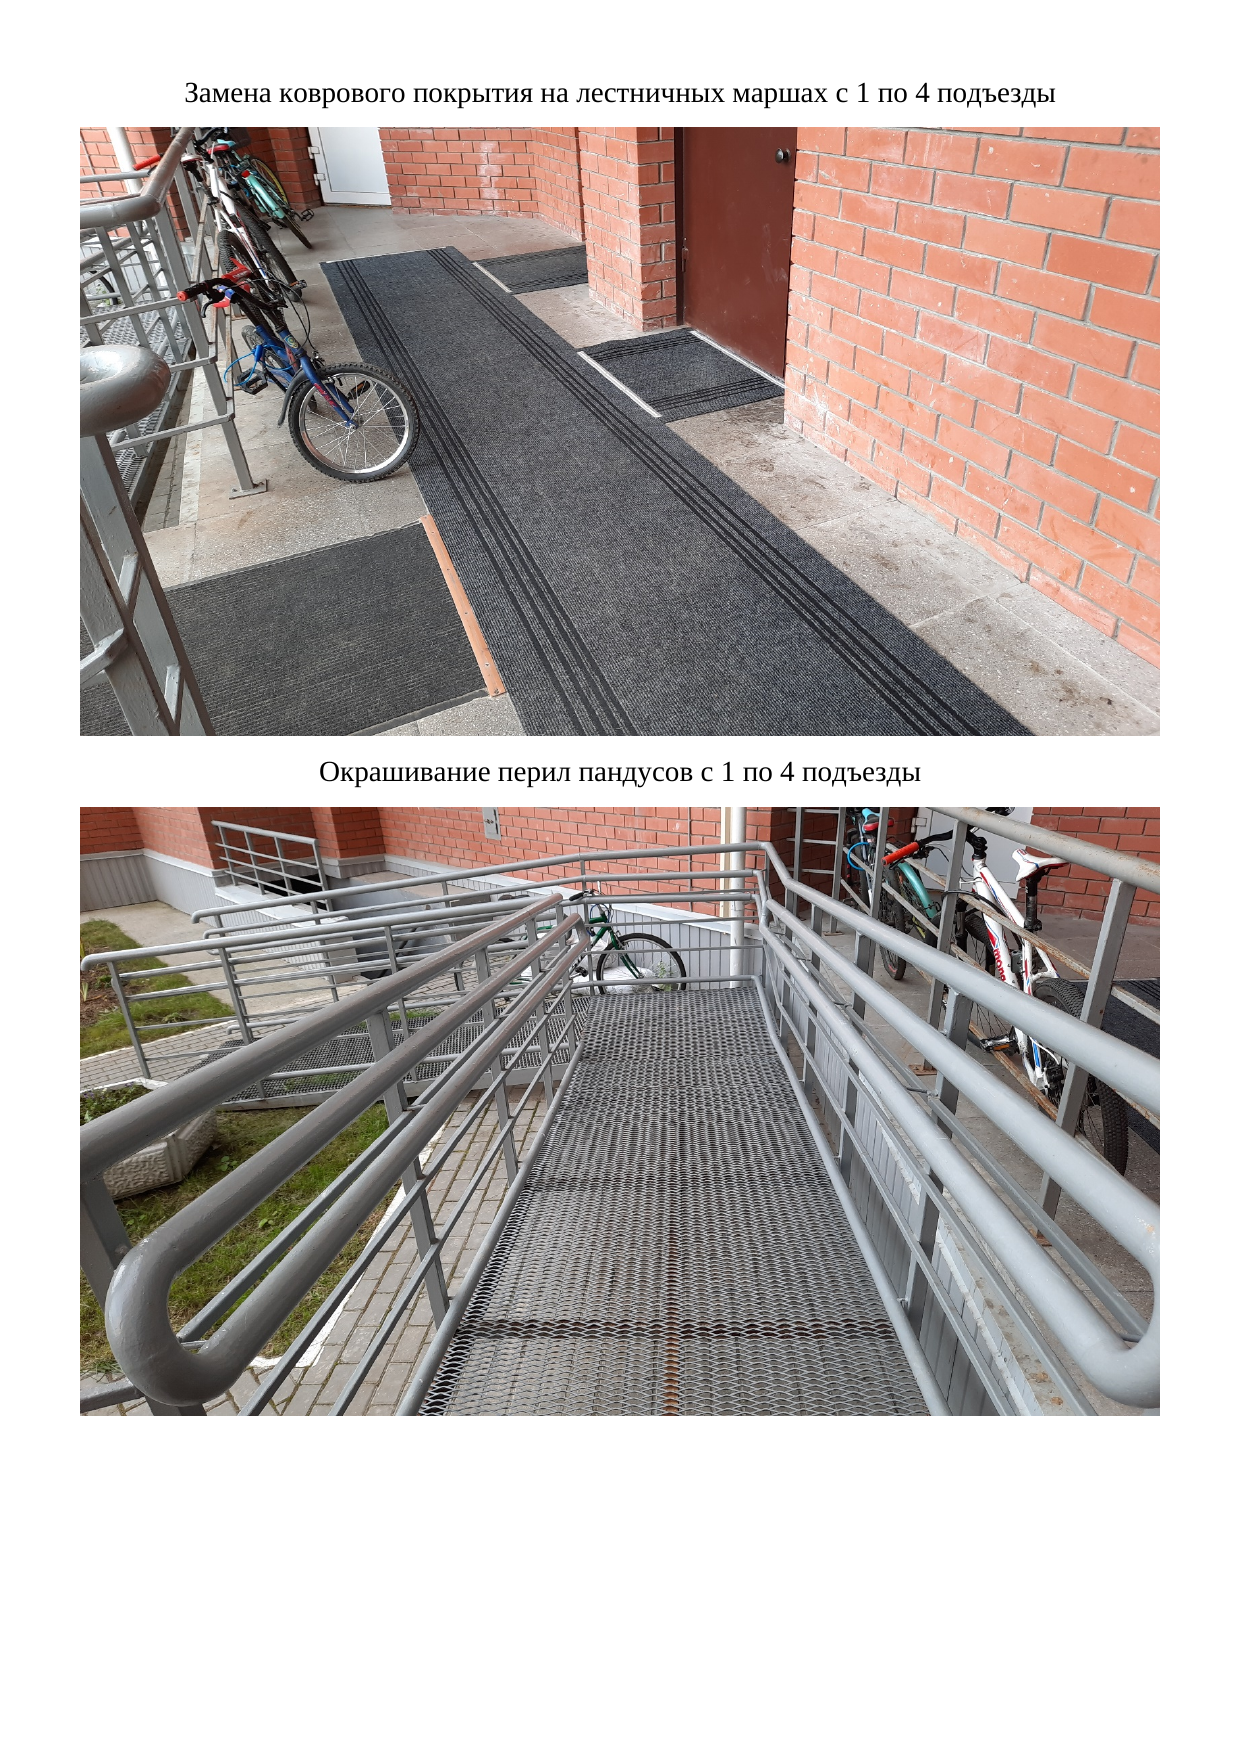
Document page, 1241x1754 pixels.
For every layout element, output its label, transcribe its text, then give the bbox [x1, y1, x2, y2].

picture [80, 807, 1160, 1416]
text Замена коврового покрытия на лестничных маршах с 1 по 4 подъезды [75, 75, 1165, 108]
text Окрашивание перил пандусов с 1 по 4 подъезды [75, 754, 1165, 788]
picture [80, 127, 1160, 736]
